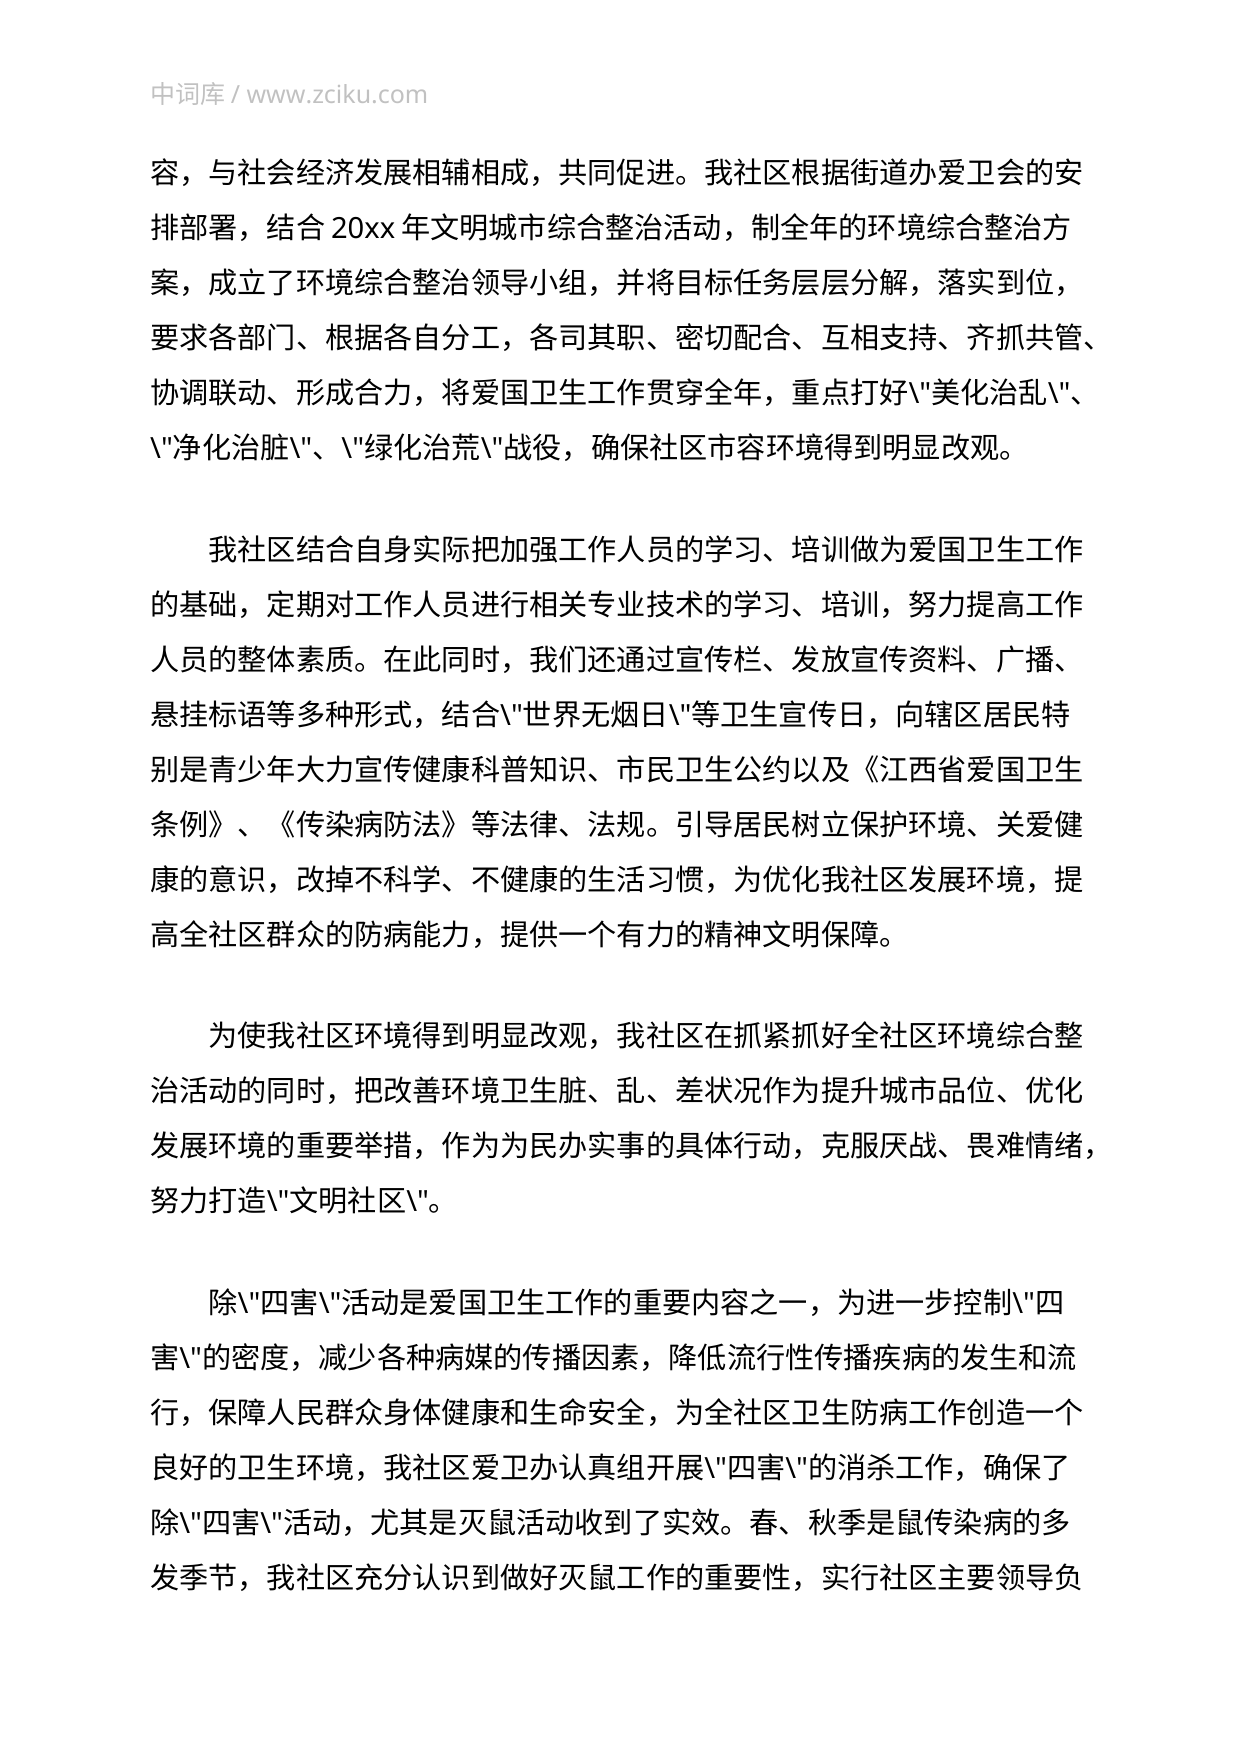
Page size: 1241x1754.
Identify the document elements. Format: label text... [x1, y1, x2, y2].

text 为使我社区环境得到明显改观，我社区在抓紧抓好全社区环境综合整治活动的同时，把改善环境卫生脏、乱、差状况作为提升城市品位、优化发展环境的重要举措，作为为民办实事的具体行动，克服厌战、畏难情绪，努力打造\"文明社区\"。 [150, 1013, 1090, 1220]
text 我社区结合自身实际把加强工作人员的学习、培训做为爱国卫生工作的基础，定期对工作人员进行相关专业技术的学习、培训，努力提高工作人员的整体素质。在此同时，我们还通过宣传栏、发放宣传资料、广播、悬挂标语等多种形式，结合\"世界无烟日\"等卫生宣传日，向辖区居民特别是青少年大力宣传健康科普知识、市民卫生公约以及《江西省爱国卫生条例》、《传染病防法》等法律、法规。引导居民树立保护环境、关爱健康的意识，改掉不科学、不健康的生活习惯，为优化我社区发展环境，提高全社区群众的防病能力，提供一个有力的精神文明保障。 [150, 527, 1090, 953]
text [150, 150, 1090, 467]
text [150, 1279, 1090, 1597]
